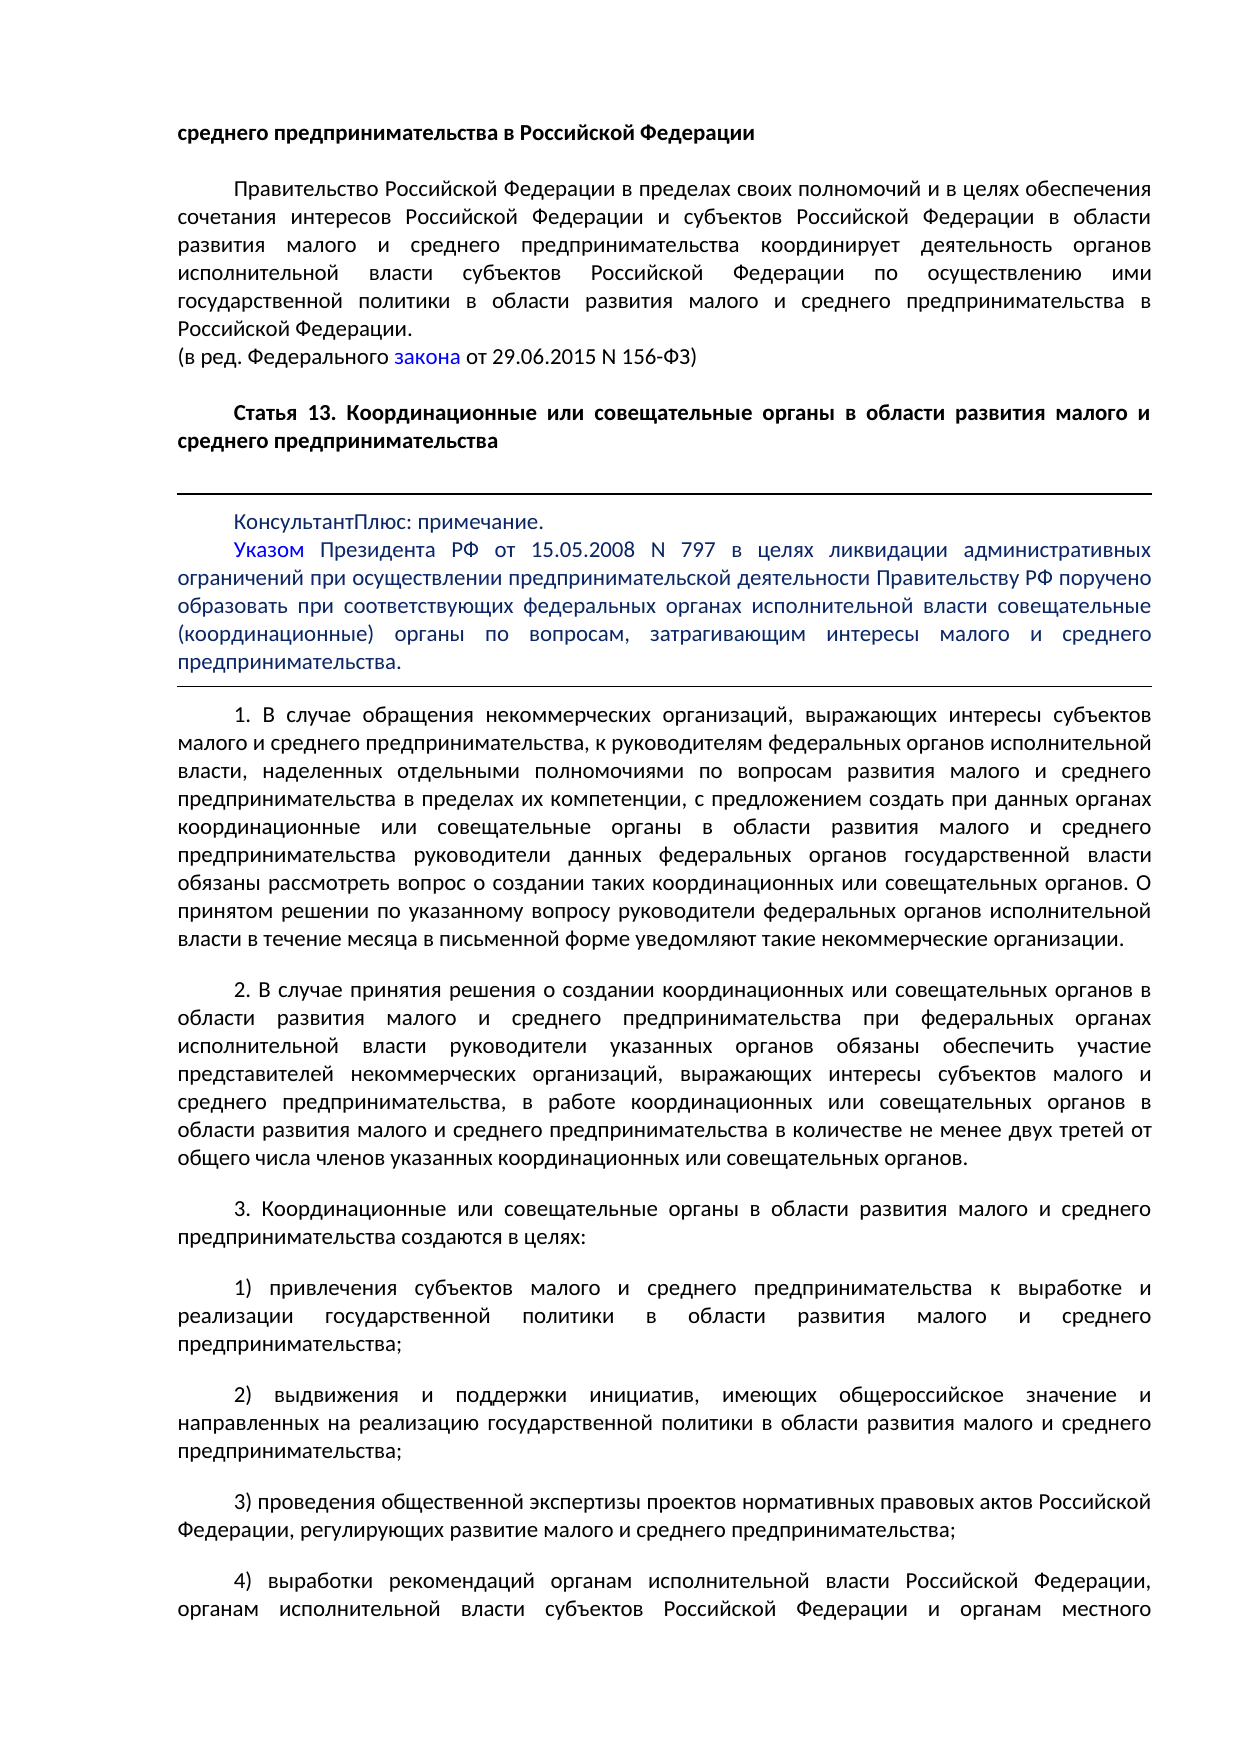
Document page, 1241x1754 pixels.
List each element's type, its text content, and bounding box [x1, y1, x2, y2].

text Правительство Российской Федерации в пределах своих полномочий и в целях обеспечения сочетания интересов Российской Федерации и субъектов Российской Федерации в области развития малого и среднего предпринимательства координирует деятельность органов исполнительной власти субъектов Российской Федерации по осуществлению ими государственной политики в области развития малого и среднего предпринимательства в Российской Федерации. [177, 174, 1152, 342]
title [177, 118, 1152, 146]
text Указом Президента РФ от 15.05.2008 N 797 в целях ликвидации административных ограничений при осуществлении предпринимательской деятельности Правительству РФ поручено образовать при соответствующих федеральных органах исполнительной власти совещательные (координационные) органы по вопросам, затрагивающим интересы малого и среднего предпринимательства. [177, 535, 1152, 675]
text (в ред. Федерального закона от 29.06.2015 N 156-ФЗ) [177, 342, 1152, 370]
text 2) выдвижения и поддержки инициатив, имеющих общероссийское значение и направленных на реализацию государственной политики в области развития малого и среднего предпринимательства; [177, 1380, 1152, 1464]
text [177, 1566, 1152, 1622]
text 2. В случае принятия решения о создании координационных или совещательных органов в области развития малого и среднего предпринимательства при федеральных органах исполнительной власти руководители указанных органов обязаны обеспечить участие представителей некоммерческих организаций, выражающих интересы субъектов малого и среднего предпринимательства, в работе координационных или совещательных органов в области развития малого и среднего предпринимательства в количестве не менее двух третей от общего числа членов указанных координационных или совещательных органов. [177, 975, 1152, 1172]
text 1) привлечения субъектов малого и среднего предпринимательства к выработке и реализации государственной политики в области развития малого и среднего предпринимательства; [177, 1273, 1152, 1357]
text КонсультантПлюс: примечание. [177, 507, 1152, 535]
text 1. В случае обращения некоммерческих организаций, выражающих интересы субъектов малого и среднего предпринимательства, к руководителям федеральных органов исполнительной власти, наделенных отдельными полномочиями по вопросам развития малого и среднего предпринимательства в пределах их компетенции, с предложением создать при данных органах координационные или совещательные органы в области развития малого и среднего предпринимательства руководители данных федеральных органов государственной власти обязаны рассмотреть вопрос о создании таких координационных или совещательных органов. О принятом решении по указанному вопросу руководители федеральных органов исполнительной власти в течение месяца в письменной форме уведомляют такие некоммерческие организации. [177, 700, 1152, 952]
text 3) проведения общественной экспертизы проектов нормативных правовых актов Российской Федерации, регулирующих развитие малого и среднего предпринимательства; [177, 1487, 1152, 1543]
title Статья 13. Координационные или совещательные органы в области развития малого и среднего предпринимательства [177, 398, 1152, 454]
text 3. Координационные или совещательные органы в области развития малого и среднего предпринимательства создаются в целях: [177, 1194, 1152, 1251]
